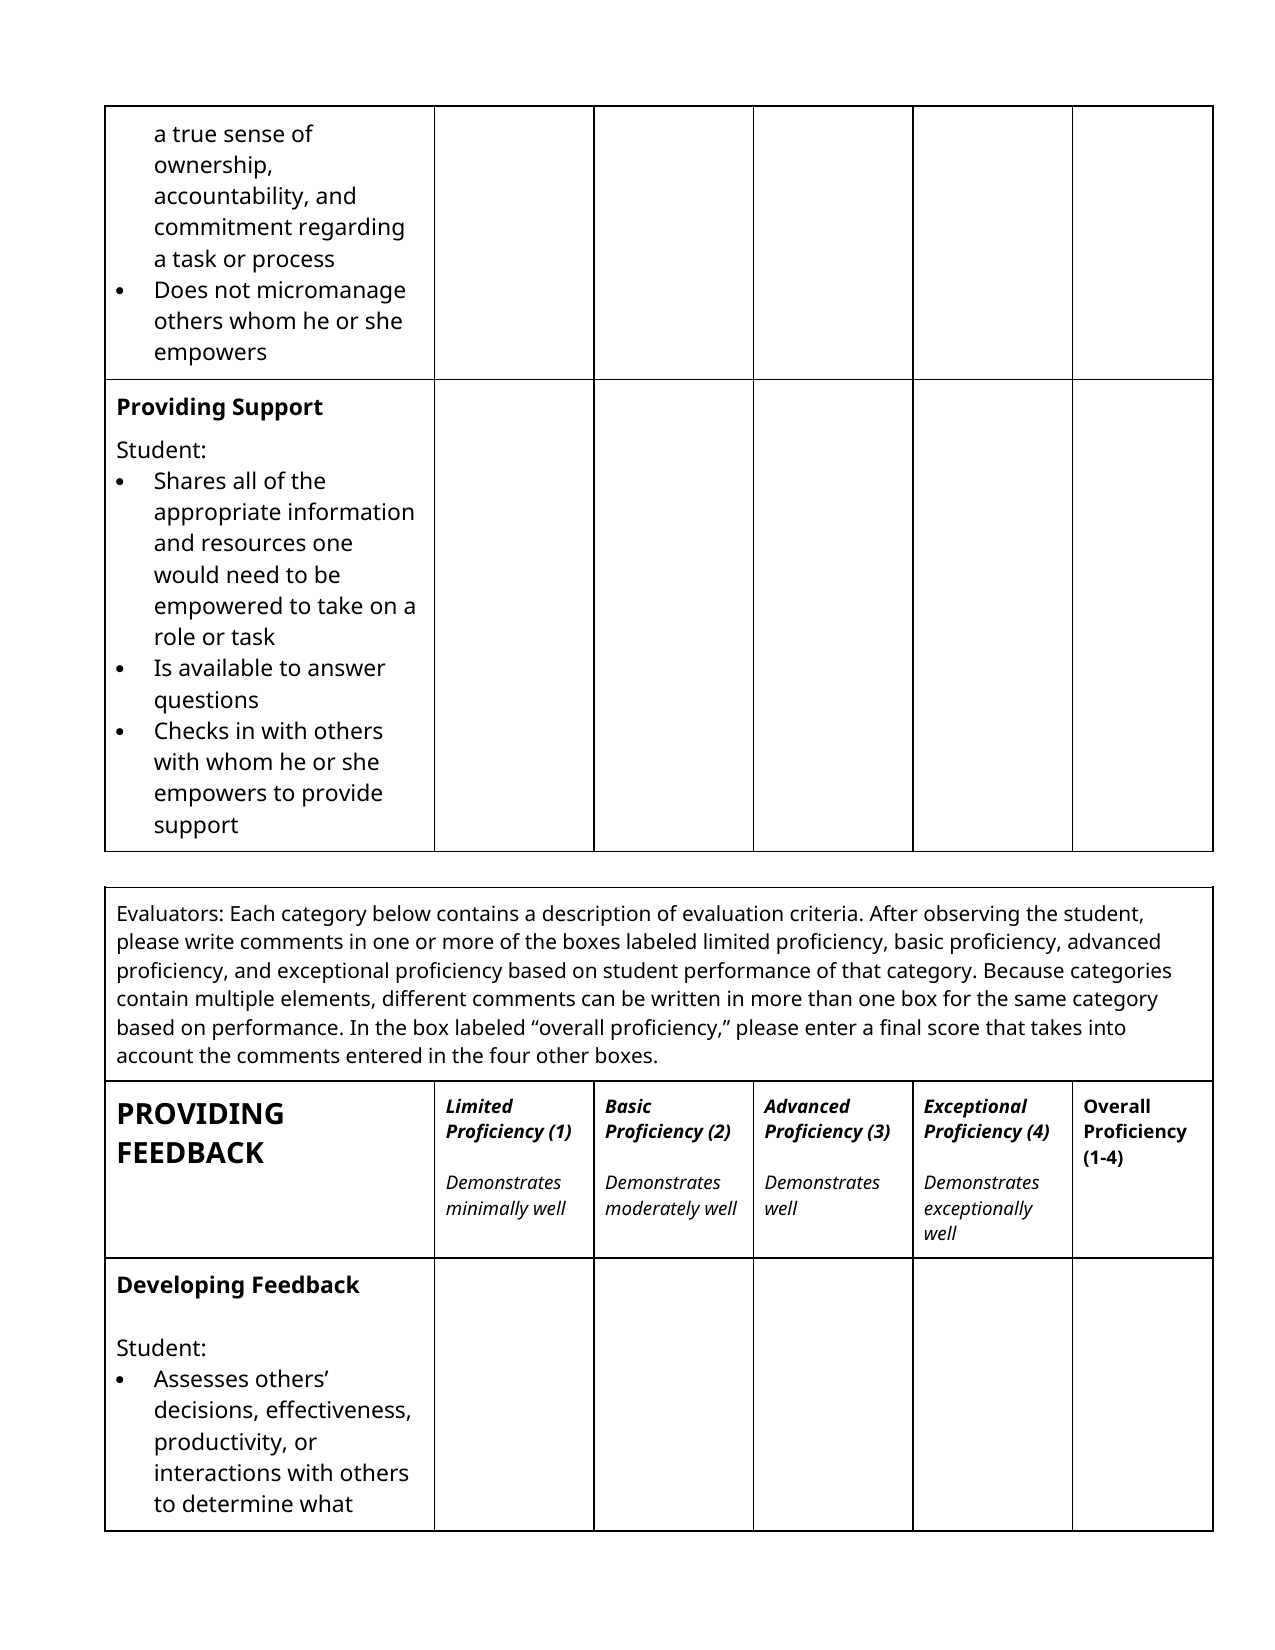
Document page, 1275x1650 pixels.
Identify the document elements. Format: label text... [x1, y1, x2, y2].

table_cell [1073, 1259, 1212, 1530]
table_cell [914, 1259, 1072, 1530]
table_cell [754, 380, 912, 851]
table_cell [435, 380, 593, 851]
table_cell Advanced Proficiency (3) Demonstrates well [754, 1082, 912, 1257]
table_cell Limited Proficiency (1) Demonstrates minimally well [435, 1082, 593, 1257]
table_cell [435, 1259, 593, 1530]
table_header Evaluators: Each category below contains a description of evaluation criteria. After observing the student, please write comments in one or more of the boxes labeled limited proficiency, basic proficiency, advanced proficiency, and exceptional proficiency based on student performance of that category. Because categories contain multiple elements, different comments can be written in more than one box for the same category based on performance. In the box labeled “overall proficiency,” please enter a final score that takes into account the comments entered in the four other boxes. [106, 888, 1212, 1080]
table_cell [435, 107, 593, 378]
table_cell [106, 107, 434, 378]
table_cell [595, 107, 753, 378]
table_cell [754, 1259, 912, 1530]
table_cell [1073, 380, 1212, 851]
table_cell [754, 107, 912, 378]
table_cell PROVIDING FEEDBACK [106, 1082, 434, 1257]
table_cell Exceptional Proficiency (4) Demonstrates exceptionally well [914, 1082, 1072, 1257]
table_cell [106, 1259, 434, 1530]
table_cell Overall Proficiency (1-4) [1073, 1082, 1212, 1257]
table_cell [1073, 107, 1212, 378]
table_cell [595, 1259, 753, 1530]
table_cell Providing Support Student: Shares all of the appropriate information and resources one would need to be empowered to take on a role or task Is available to answer questions Checks in with others with whom he or she empowers to provide support [106, 380, 434, 851]
table_cell [914, 380, 1072, 851]
table_cell Basic Proficiency (2) Demonstrates moderately well [595, 1082, 753, 1257]
table_cell [595, 380, 753, 851]
table_cell [914, 107, 1072, 378]
